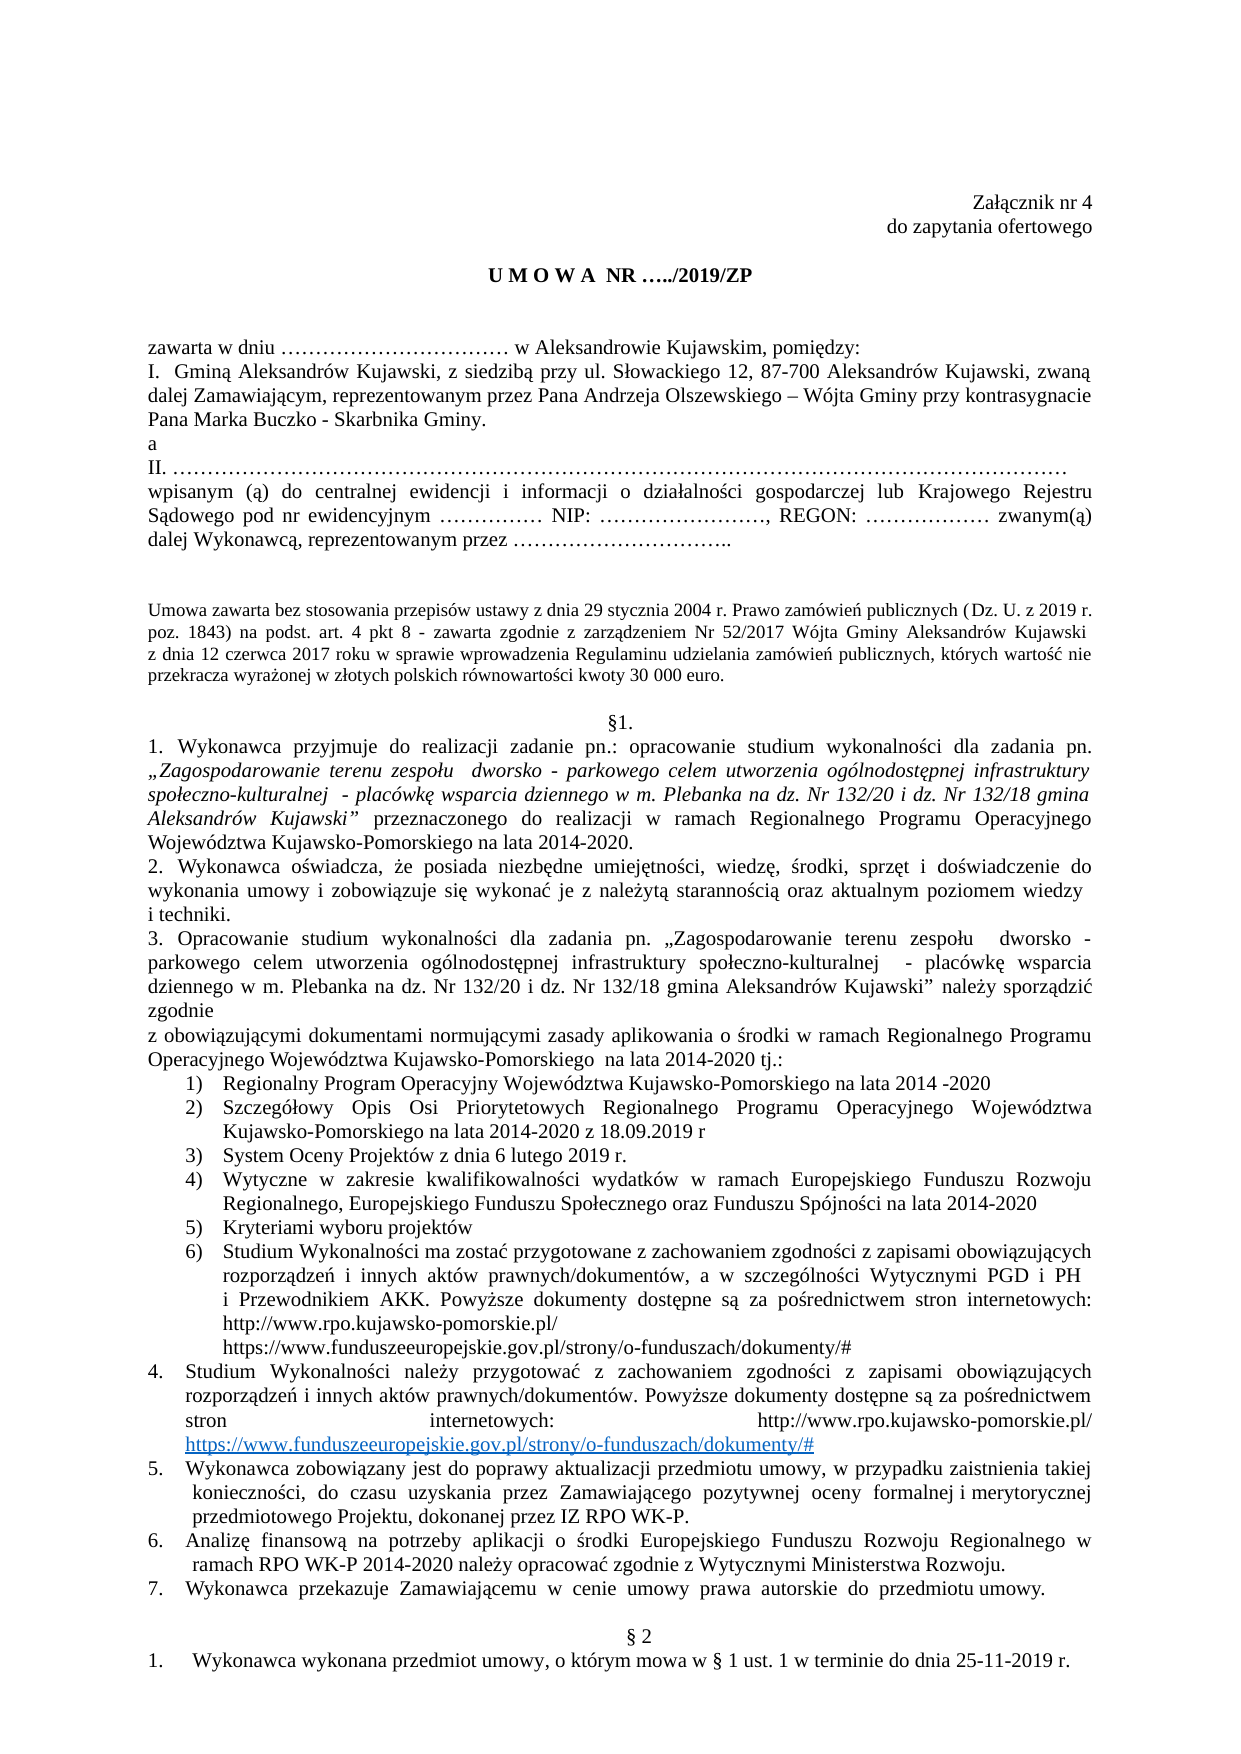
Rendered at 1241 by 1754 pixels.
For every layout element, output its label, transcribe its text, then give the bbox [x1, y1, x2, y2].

list Wytyczne w zakresie kwalifikowalności wydatków w ramach Europejskiego Funduszu Rozwoju Regionalnego, Europejskiego Funduszu Społecznego oraz Funduszu Spójności na lata 2014-2020 [185, 1167, 1092, 1215]
list Wykonawca wykonana przedmiot umowy, o którym mowa w § 1 ust. 1 w terminie do dnia 25-11-2019 r. [148, 1648, 1092, 1672]
list Wykonawca przyjmuje do realizacji zadanie pn.: opracowanie studium wykonalności dla zadania pn. „Zagospodarowanie terenu zespołu dworsko - parkowego celem utworzenia ogólnodostępnej infrastruktury społeczno-kulturalnej - placówkę wsparcia dziennego w m. Plebanka na dz. Nr 132/20 i dz. Nr 132/18 gmina Aleksandrów Kujawski” przeznaczonego do realizacji w ramach Regionalnego Programu Operacyjnego Województwa Kujawsko-Pomorskiego na lata 2014-2020. [148, 734, 1092, 854]
list Studium Wykonalności należy przygotować z zachowaniem zgodności z zapisami obowiązujących rozporządzeń i innych aktów prawnych/dokumentów. Powyższe dokumenty dostępne są za pośrednictwem stron internetowych: http://www.rpo.kujawsko-pomorskie.pl/ https://www.funduszeeuropejskie.gov.pl/strony/o-funduszach/dokumenty/# [148, 1359, 1092, 1456]
list Wykonawca zobowiązany jest do poprawy aktualizacji przedmiotu umowy, w przypadku zaistnienia takiej konieczności, do czasu uzyskania przez Zamawiającego pozytywnej oceny formalnej i merytorycznej przedmiotowego Projektu, dokonanej przez IZ RPO WK-P. [148, 1456, 1092, 1528]
text §1. [148, 710, 1092, 734]
list Regionalny Program Operacyjny Województwa Kujawsko-Pomorskiego na lata 2014 -2020 [185, 1071, 1092, 1095]
list Szczegółowy Opis Osi Priorytetowych Regionalnego Programu Operacyjnego Województwa Kujawsko-Pomorskiego na lata 2014-2020 z 18.09.2019 r [185, 1095, 1092, 1143]
text a [148, 431, 1092, 455]
list Wykonawca oświadcza, że posiada niezbędne umiejętności, wiedzę, środki, sprzęt i doświadczenie do wykonania umowy i zobowiązuje się wykonać je z należytą starannością oraz aktualnym poziomem wiedzy i techniki. [148, 854, 1092, 926]
list Wykonawca przekazuje Zamawiającemu w cenie umowy prawa autorskie do przedmiotu umowy. [148, 1576, 1092, 1600]
text II. ………………………………………………………………………………………………………………… [148, 455, 1092, 479]
list Analizę finansową na potrzeby aplikacji o środki Europejskiego Funduszu Rozwoju Regionalnego w ramach RPO WK-P 2014-2020 należy opracować zgodnie z Wytycznymi Ministerstwa Rozwoju. [148, 1528, 1092, 1576]
text § 2 [185, 1624, 1092, 1648]
text U M O W A NR …../2019/ZP [148, 262, 1092, 287]
text do zapytania ofertowego [148, 214, 1092, 238]
text Umowa zawarta bez stosowania przepisów ustawy z dnia 29 stycznia 2004 r. Prawo zamówień publicznych (Dz. U. z 2019 r. poz. 1843) na podst. art. 4 pkt 8 - zawarta zgodnie z zarządzeniem Nr 52/2017 Wójta Gminy Aleksandrów Kujawski z dnia 12 czerwca 2017 roku w sprawie wprowadzenia Regulaminu udzielania zamówień publicznych, których wartość nie przekracza wyrażonej w złotych polskich równowartości kwoty 30 000 euro. [148, 599, 1092, 686]
text wpisanym (ą) do centralnej ewidencji i informacji o działalności gospodarczej lub Krajowego Rejestru Sądowego pod nr ewidencyjnym …………… NIP: ……………………, REGON: ……………… zwanym(ą) dalej Wykonawcą, reprezentowanym przez ………………………….. [148, 479, 1092, 551]
list Opracowanie studium wykonalności dla zadania pn. „Zagospodarowanie terenu zespołu dworsko - parkowego celem utworzenia ogólnodostępnej infrastruktury społeczno-kulturalnej - placówkę wsparcia dziennego w m. Plebanka na dz. Nr 132/20 i dz. Nr 132/18 gmina Aleksandrów Kujawski” należy sporządzić zgodnie z obowiązującymi dokumentami normującymi zasady aplikowania o środki w ramach Regionalnego Programu Operacyjnego Województwa Kujawsko-Pomorskiego na lata 2014-2020 tj.: [148, 926, 1092, 1071]
text zawarta w dniu …………………………… w Aleksandrowie Kujawskim, pomiędzy: [148, 335, 1092, 359]
list System Oceny Projektów z dnia 6 lutego 2019 r. [185, 1143, 1092, 1167]
list Studium Wykonalności ma zostać przygotowane z zachowaniem zgodności z zapisami obowiązujących rozporządzeń i innych aktów prawnych/dokumentów, a w szczególności Wytycznymi PGD i PH i Przewodnikiem AKK. Powyższe dokumenty dostępne są za pośrednictwem stron internetowych: http://www.rpo.kujawsko-pomorskie.pl/ https://www.funduszeeuropejskie.gov.pl/strony/o-funduszach/dokumenty/# [185, 1239, 1092, 1359]
list Kryteriami wyboru projektów [185, 1215, 1092, 1239]
text I. Gminą Aleksandrów Kujawski, z siedzibą przy ul. Słowackiego 12, 87-700 Aleksandrów Kujawski, zwaną dalej Zamawiającym, reprezentowanym przez Pana Andrzeja Olszewskiego – Wójta Gminy przy kontrasygnacie Pana Marka Buczko - Skarbnika Gminy. [148, 359, 1092, 431]
text Załącznik nr 4 [148, 190, 1092, 214]
